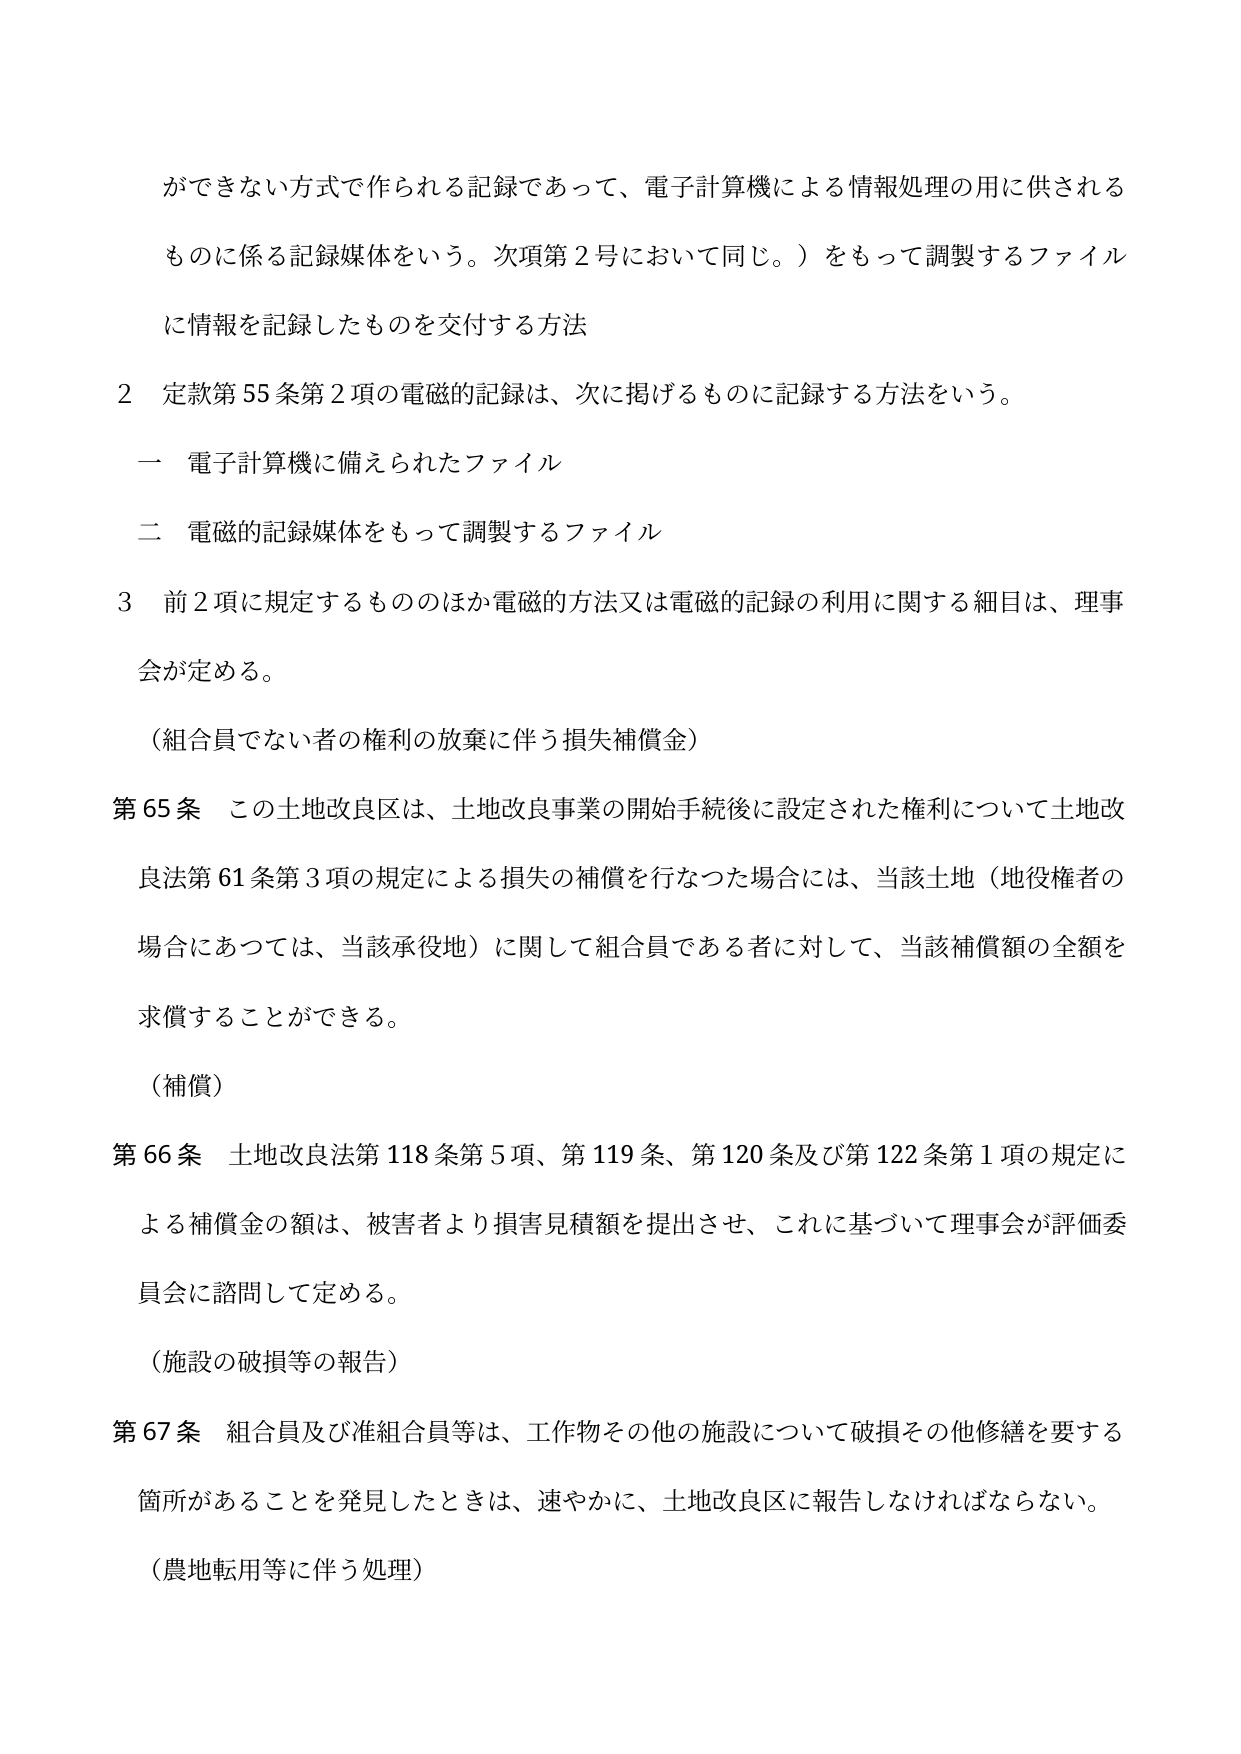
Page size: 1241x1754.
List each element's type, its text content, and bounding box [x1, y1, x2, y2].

text （補償） [112, 1050, 1128, 1119]
text 第67条 組合員及び准組合員等は、工作物その他の施設について破損その他修繕を要する箇所があることを発見したときは、速やかに、土地改良区に報告しなければならない。 [112, 1396, 1128, 1534]
text ２ 定款第55条第２項の電磁的記録は、次に掲げるものに記録する方法をいう。 [112, 358, 1128, 427]
text 一 電子計算機に備えられたファイル [112, 427, 1128, 497]
text （施設の破損等の報告） [112, 1327, 1128, 1396]
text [137, 151, 1128, 358]
text 第65条 この土地改良区は、土地改良事業の開始手続後に設定された権利について土地改良法第61条第３項の規定による損失の補償を行なつた場合には、当該土地（地役権者の場合にあつては、当該承役地）に関して組合員である者に対して、当該補償額の全額を求償することができる。 [112, 773, 1128, 1050]
text （組合員でない者の権利の放棄に伴う損失補償金） [112, 704, 1128, 773]
text （農地転用等に伴う処理） [112, 1534, 1128, 1603]
text 二 電磁的記録媒体をもって調製するファイル [112, 497, 1128, 566]
text 第66条 土地改良法第118条第５項、第119条、第120条及び第122条第１項の規定による補償金の額は、被害者より損害見積額を提出させ、これに基づいて理事会が評価委員会に諮問して定める。 [112, 1119, 1128, 1327]
text ３ 前２項に規定するもののほか電磁的方法又は電磁的記録の利用に関する細目は、理事会が定める。 [112, 566, 1128, 704]
